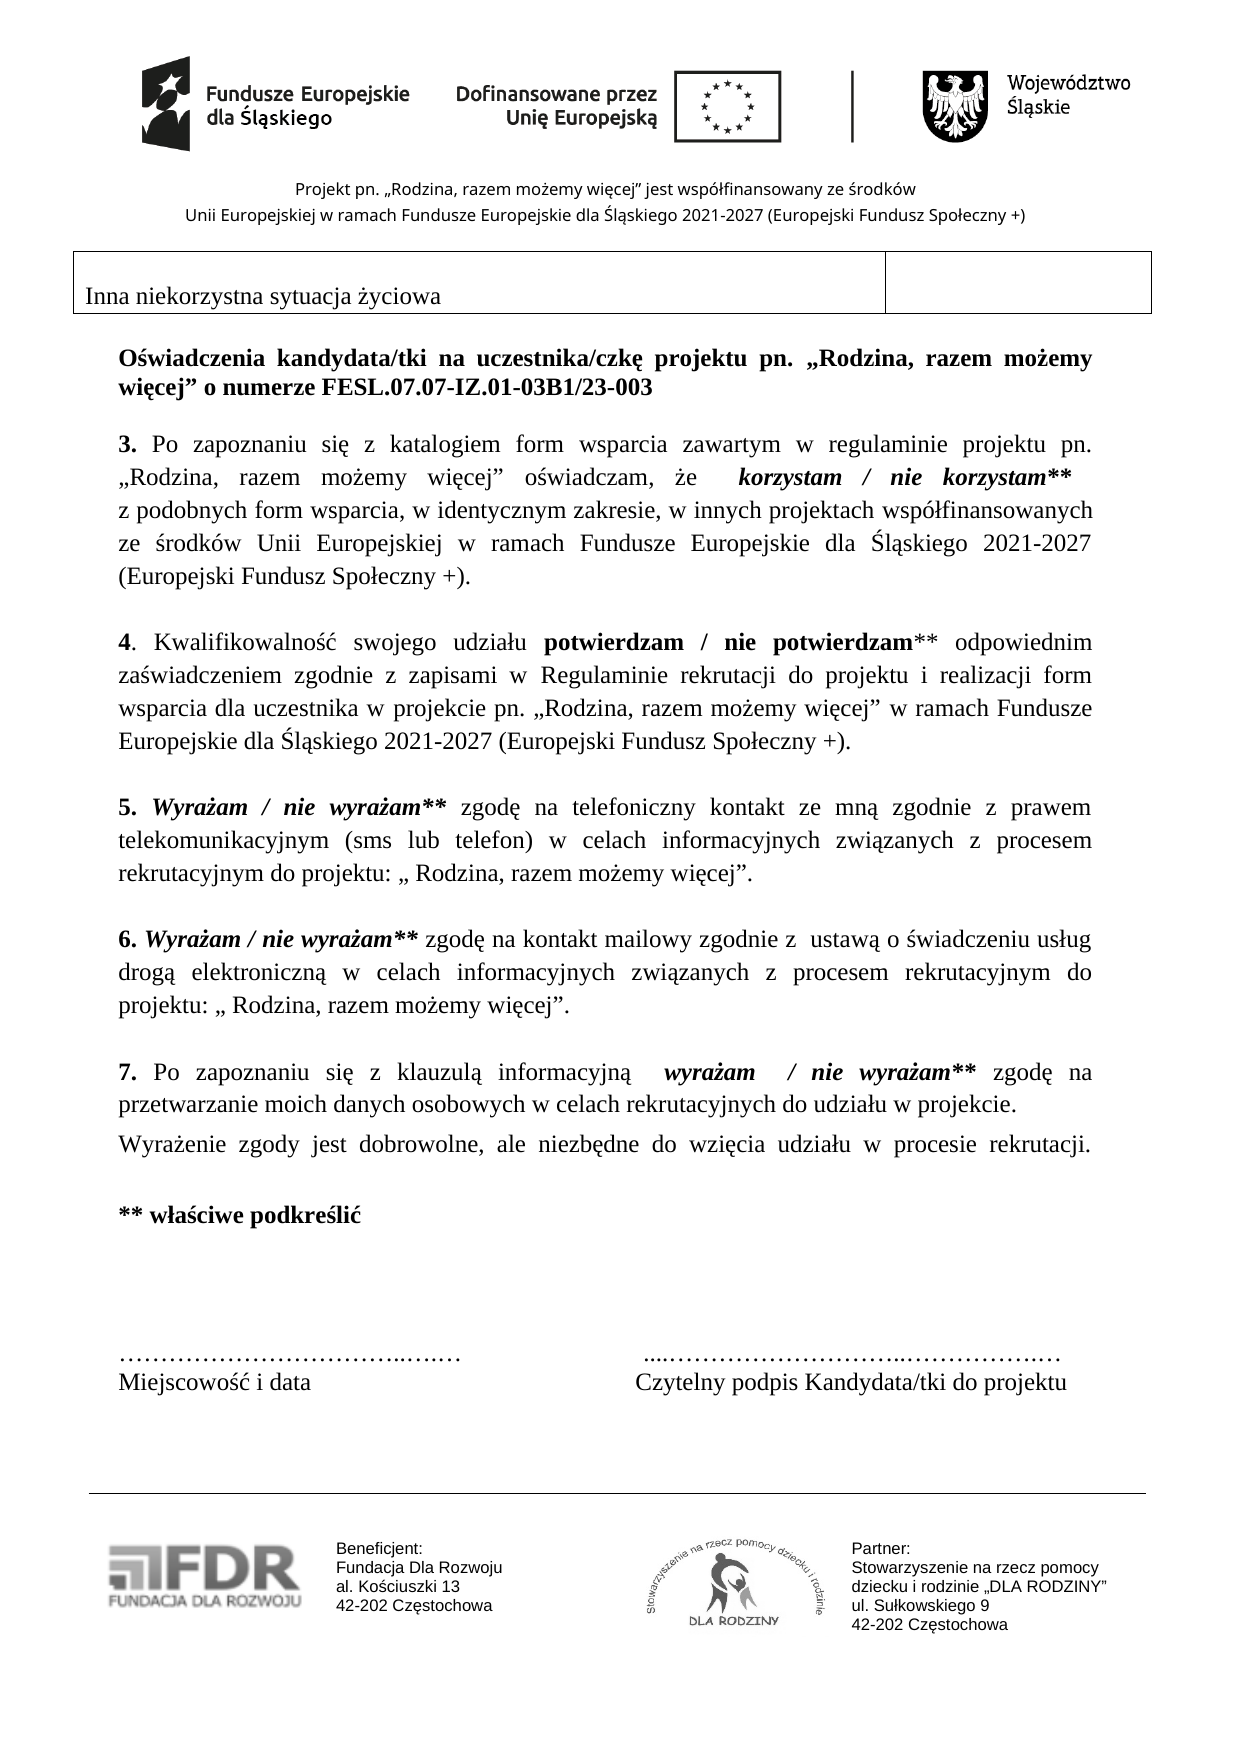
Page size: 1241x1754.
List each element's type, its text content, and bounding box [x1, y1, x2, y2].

text 7. Po zapoznaniu się z klauzulą informacyjną wyrażam / nie wyrażam** zgodę na przetwarzanie moich danych osobowych w celach rekrutacyjnych do udziału w projekcie. [118, 1057, 1093, 1118]
text 4. Kwalifikowalność swojego udziału potwierdzam / nie potwierdzam** odpowiednim zaświadczeniem zgodnie z zapisami w Regulaminie rekrutacji do projektu i realizacji form wsparcia dla uczestnika w projekcie pn. „Rodzina, razem możemy więcej” w ramach Fundusze Europejskie dla Śląskiego 2021-2027 (Europejski Fundusz Społeczny +). [118, 627, 1093, 660]
text ……………………………..….… ....………………………..…………….… [118, 1338, 1093, 1367]
text Wyrażenie zgody jest dobrowolne, ale niezbędne do wzięcia udziału w procesie rekrutacji. [118, 1129, 1093, 1190]
text 4. Kwalifikowalność swojego udziału potwierdzam / nie potwierdzam** odpowiednim zaświadczeniem zgodnie z zapisami w Regulaminie rekrutacji do projektu i realizacji form wsparcia dla uczestnika w projekcie pn. „Rodzina, razem możemy więcej” w ramach Fundusze Europejskie dla Śląskiego 2021-2027 (Europejski Fundusz Społeczny +). [118, 722, 1093, 755]
text Oświadczenia kandydata/tki na uczestnika/czkę projektu pn. „Rodzina, razem możemy więcej” o numerze FESL.07.07-IZ.01-03B1/23-003 [118, 343, 1093, 400]
text Miejscowość i data Czytelny podpis Kandydata/tki do projektu [118, 1367, 1093, 1396]
table_cell [886, 252, 1151, 313]
table_cell Inna niekorzystna sytuacja życiowa [74, 252, 885, 313]
picture [118, 32, 1154, 175]
text 5. Wyrażam / nie wyrażam** zgodę na telefoniczny kontakt ze mną zgodnie z prawem telekomunikacyjnym (sms lub telefon) w celach informacyjnych związanych z procesem rekrutacyjnym do projektu: „ Rodzina, razem możemy więcej”. [118, 792, 1093, 887]
text 3. Po zapoznaniu się z katalogiem form wsparcia zawartym w regulaminie projektu pn. „Rodzina, razem możemy więcej” oświadczam, że korzystam / nie korzystam** z podobnych form wsparcia, w identycznym zakresie, w innych projektach współfinansowanych ze środków Unii Europejskiej w ramach Fundusze Europejskie dla Śląskiego 2021-2027 (Europejski Fundusz Społeczny +). [118, 429, 1093, 590]
text ** właściwe podkreślić [118, 1200, 1093, 1229]
text 6. Wyrażam / nie wyrażam** zgodę na kontakt mailowy zgodnie z ustawą o świadczeniu usług drogą elektroniczną w celach informacyjnych związanych z procesem rekrutacyjnym do projektu: „ Rodzina, razem możemy więcej”. [118, 924, 1093, 1019]
